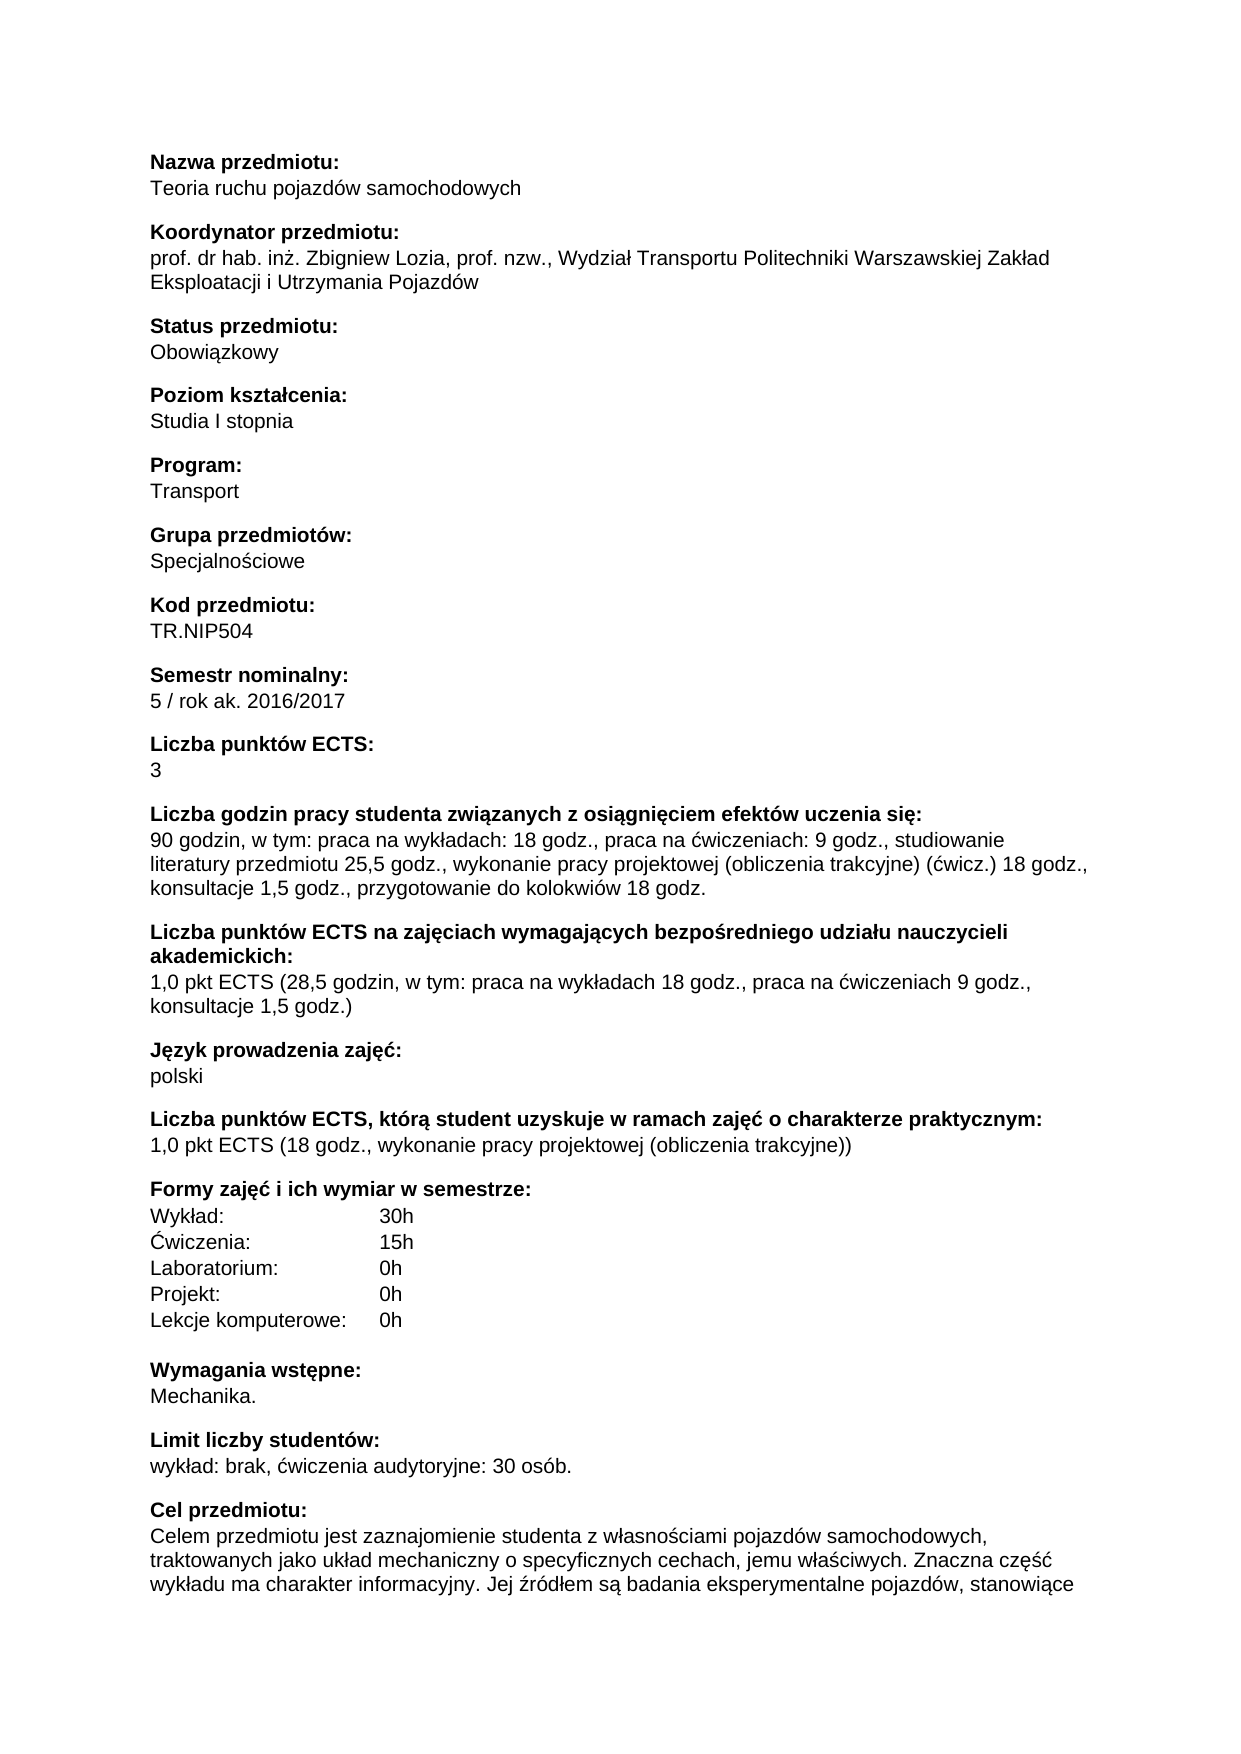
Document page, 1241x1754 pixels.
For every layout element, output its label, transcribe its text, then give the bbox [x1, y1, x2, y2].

table_cell 0h [369, 1254, 597, 1280]
text prof. dr hab. inż. Zbigniew Lozia, prof. nzw., Wydział Transportu Politechniki Warszawskiej Zakład Eksploatacji i Utrzymania Pojazdów [150, 246, 1090, 294]
text Grupa przedmiotów: [150, 523, 1090, 547]
table_cell 0h [369, 1280, 597, 1306]
text 1,0 pkt ECTS (28,5 godzin, w tym: praca na wykładach 18 godz., praca na ćwiczeniach 9 godz., konsultacje 1,5 godz.) [150, 970, 1090, 1018]
text Cel przedmiotu: [150, 1497, 1090, 1521]
table_cell 15h [369, 1228, 597, 1254]
text Liczba punktów ECTS na zajęciach wymagających bezpośredniego udziału nauczycieli akademickich: [150, 920, 1090, 968]
text TR.NIP504 [150, 619, 1090, 643]
text 3 [150, 758, 1090, 782]
table_header 30h [369, 1204, 597, 1228]
text Specjalnościowe [150, 549, 1090, 573]
text 90 godzin, w tym: praca na wykładach: 18 godz., praca na ćwiczeniach: 9 godz., studiowanie literatury przedmiotu 25,5 godz., wykonanie pracy projektowej (obliczenia trakcyjne) (ćwicz.) 18 godz., konsultacje 1,5 godz., przygotowanie do kolokwiów 18 godz. [150, 828, 1090, 900]
text Status przedmiotu: [150, 313, 1090, 337]
text Studia I stopnia [150, 409, 1090, 433]
text Obowiązkowy [150, 339, 1090, 363]
text Mechanika. [150, 1384, 1090, 1408]
text Wymagania wstępne: [150, 1358, 1090, 1382]
table_cell Lekcje komputerowe: [140, 1308, 367, 1332]
text Liczba godzin pracy studenta związanych z osiągnięciem efektów uczenia się: [150, 802, 1090, 826]
text wykład: brak, ćwiczenia audytoryjne: 30 osób. [150, 1454, 1090, 1478]
text Program: [150, 453, 1090, 477]
text Koordynator przedmiotu: [150, 220, 1090, 244]
text Kod przedmiotu: [150, 593, 1090, 617]
text polski [150, 1063, 1090, 1087]
text Liczba punktów ECTS, którą student uzyskuje w ramach zajęć o charakterze praktycznym: [150, 1107, 1090, 1131]
text Transport [150, 479, 1090, 503]
table_cell 0h [369, 1306, 597, 1332]
text Formy zajęć i ich wymiar w semestrze: [150, 1177, 1090, 1201]
text 5 / rok ak. 2016/2017 [150, 688, 1090, 712]
table_cell Ćwiczenia: [140, 1230, 367, 1254]
text Poziom kształcenia: [150, 383, 1090, 407]
text Semestr nominalny: [150, 662, 1090, 686]
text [150, 1523, 1090, 1595]
text Teoria ruchu pojazdów samochodowych [150, 176, 1090, 200]
table_cell Projekt: [140, 1282, 367, 1306]
text 1,0 pkt ECTS (18 godz., wykonanie pracy projektowej (obliczenia trakcyjne)) [150, 1133, 1090, 1157]
text Nazwa przedmiotu: [150, 150, 1090, 174]
table_cell Laboratorium: [140, 1256, 367, 1280]
text Liczba punktów ECTS: [150, 732, 1090, 756]
text Język prowadzenia zajęć: [150, 1037, 1090, 1061]
text Limit liczby studentów: [150, 1428, 1090, 1452]
table_header Wykład: [140, 1204, 367, 1228]
